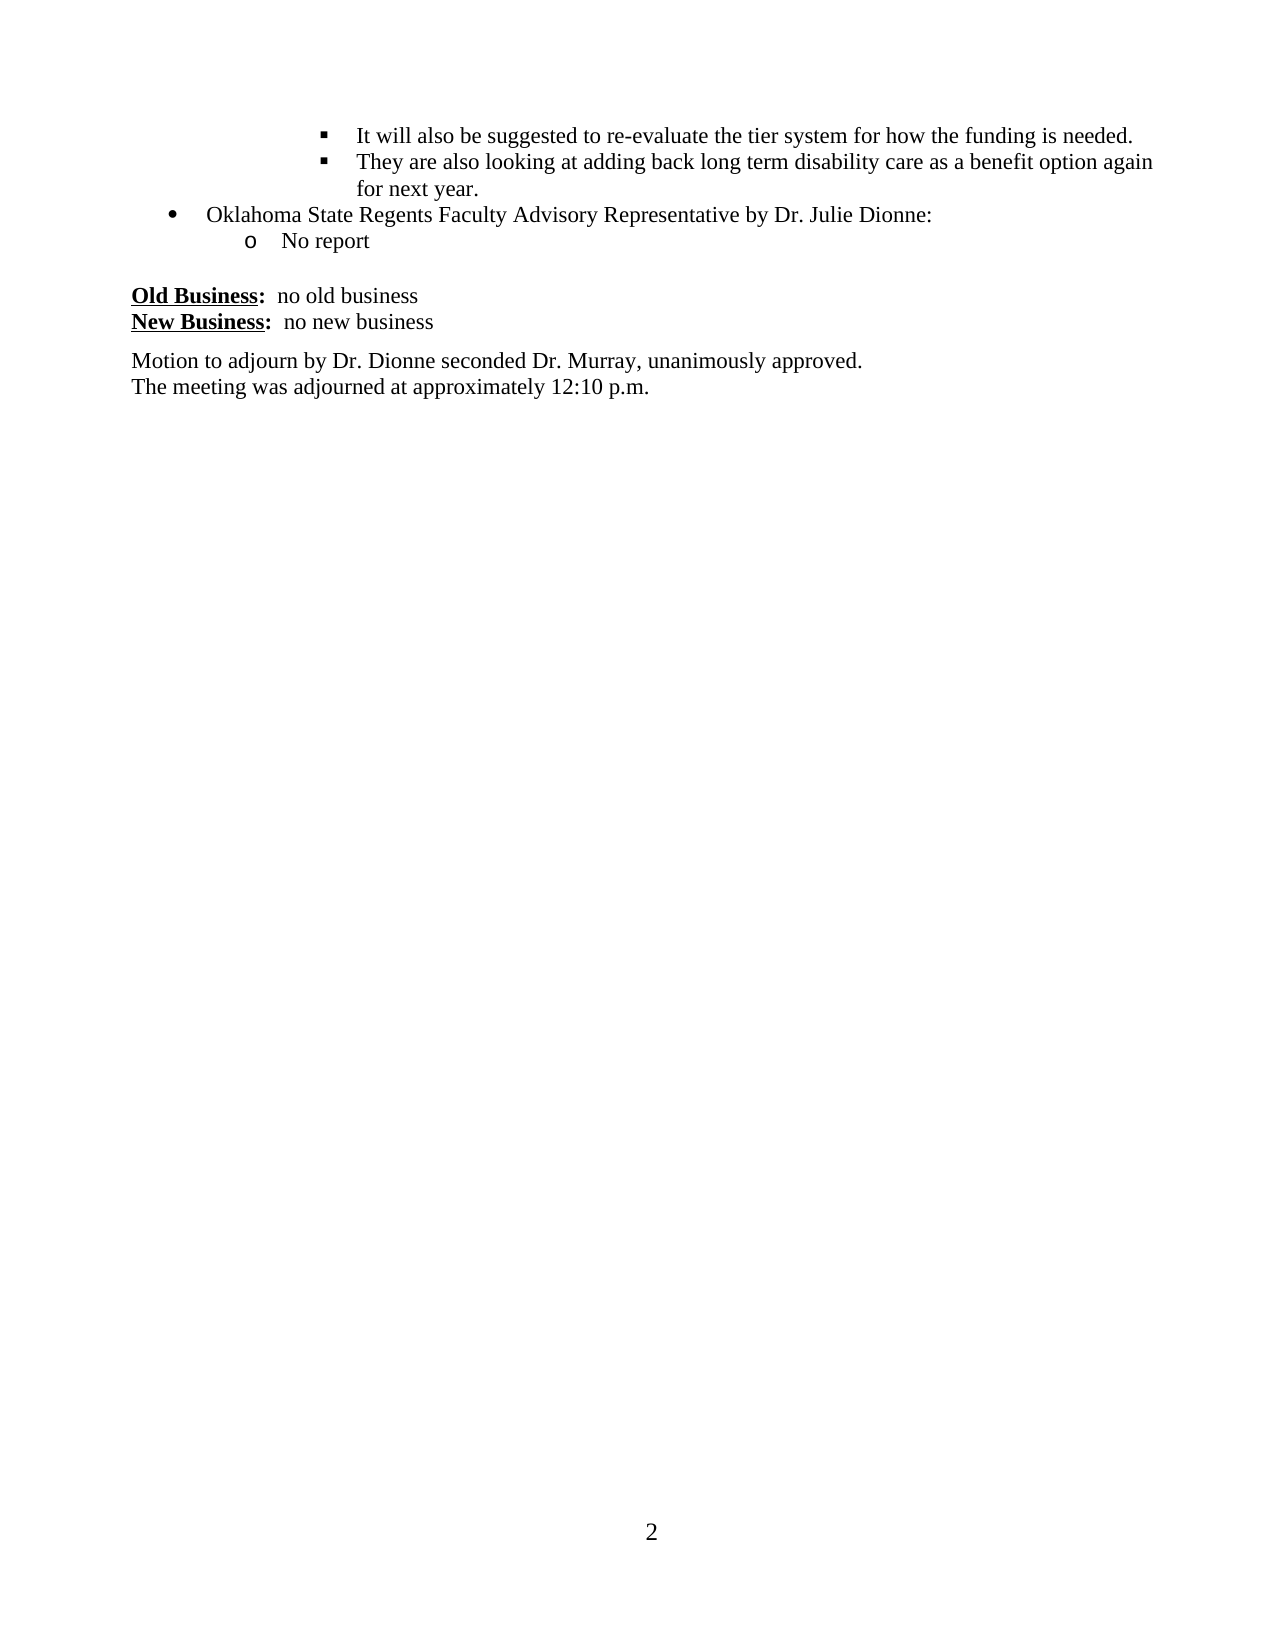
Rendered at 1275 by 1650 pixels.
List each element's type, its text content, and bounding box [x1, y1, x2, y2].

text Old Business: no old business [131, 282, 1172, 308]
list It will also be suggested to re-evaluate the tier system for how the funding is needed. [319, 122, 1172, 148]
text The meeting was adjourned at approximately 12:10 p.m. [131, 373, 1172, 400]
list They are also looking at adding back long term disability care as a benefit option again for next year. [319, 148, 1172, 201]
text Motion to adjourn by Dr. Dionne seconded Dr. Murray, unanimously approved. [131, 347, 1172, 373]
list Oklahoma State Regents Faculty Advisory Representative by Dr. Julie Dionne: [169, 201, 1172, 227]
list No report [244, 227, 1172, 256]
text New Business: no new business [131, 308, 1172, 334]
